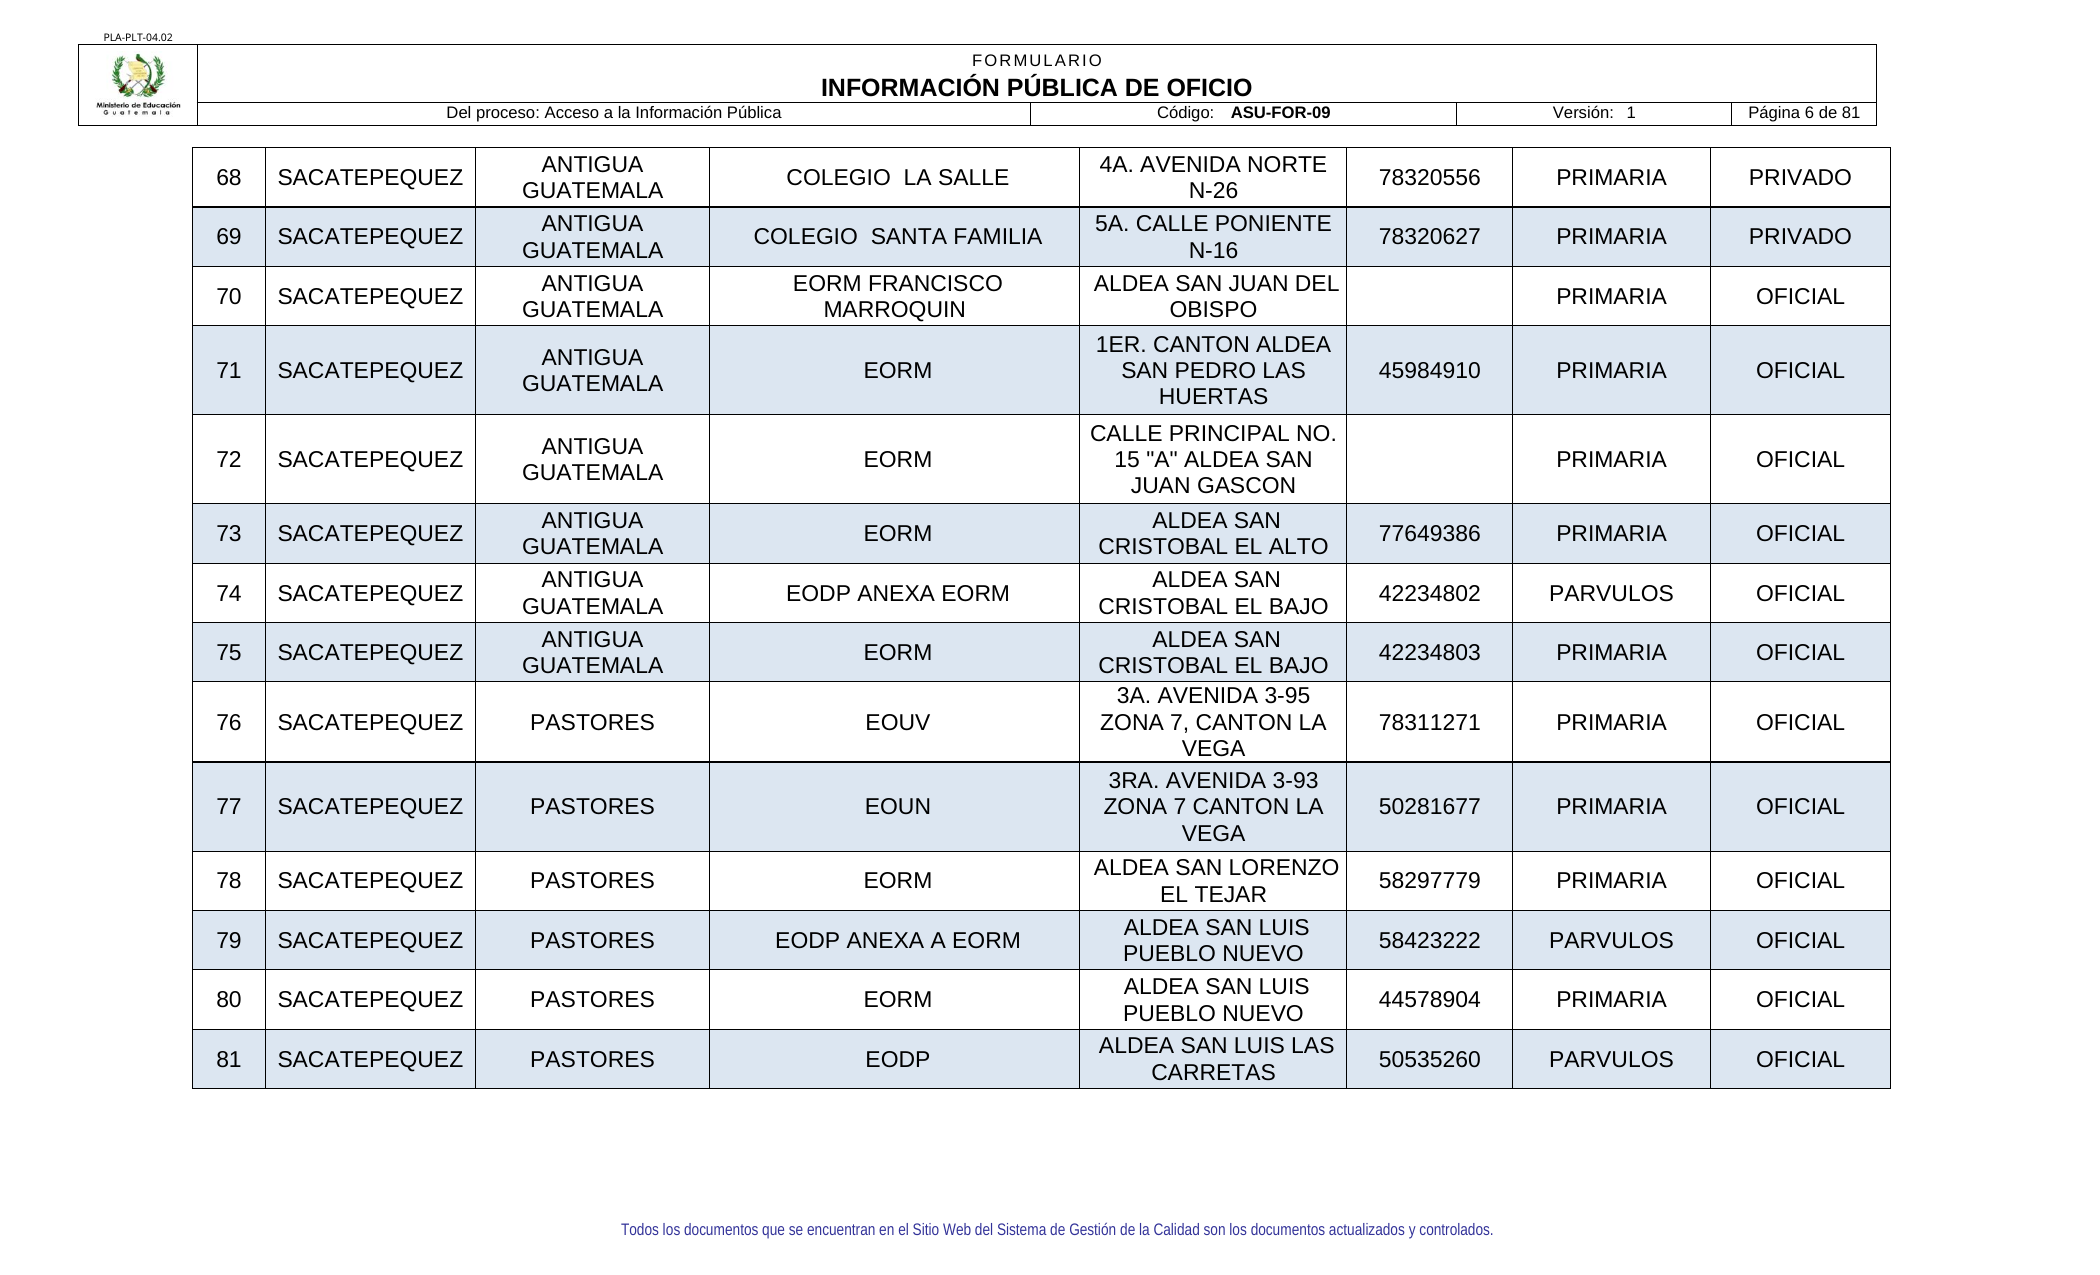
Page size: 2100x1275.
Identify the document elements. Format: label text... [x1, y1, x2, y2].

table_cell ANTIGUA GUATEMALA [476, 623, 709, 681]
table_cell COLEGIO SANTA FAMILIA [710, 208, 1079, 266]
table_cell SACATEPEQUEZ [266, 504, 475, 563]
table_cell 70 [193, 267, 265, 325]
table_cell 78320556 [1347, 148, 1512, 206]
table_cell 5A. CALLE PONIENTE N-16 [1080, 208, 1346, 266]
table_cell ALDEA SAN LUIS LAS CARRETAS [1080, 1030, 1346, 1088]
table_cell EODP ANEXA A EORM [710, 911, 1079, 969]
table_cell 81 [193, 1030, 265, 1088]
table_cell SACATEPEQUEZ [266, 763, 475, 851]
table_cell EORM [710, 326, 1079, 414]
table_cell SACATEPEQUEZ [266, 148, 475, 206]
table_cell EORM [710, 415, 1079, 503]
table_cell ALDEA SAN LUIS PUEBLO NUEVO [1080, 970, 1346, 1029]
table_cell PASTORES [476, 682, 709, 761]
table_cell 1ER. CANTON ALDEA SAN PEDRO LAS HUERTAS [1080, 326, 1346, 414]
table_cell OFICIAL [1711, 763, 1890, 851]
table_cell ALDEA SAN CRISTOBAL EL ALTO [1080, 504, 1346, 563]
table_cell 50281677 [1347, 763, 1512, 851]
table_cell ANTIGUA GUATEMALA [476, 267, 709, 325]
table_cell PRIMARIA [1513, 267, 1710, 325]
table_cell 42234802 [1347, 564, 1512, 622]
table_cell PRIMARIA [1513, 852, 1710, 910]
table_cell PARVULOS [1513, 911, 1710, 969]
table_cell SACATEPEQUEZ [266, 970, 475, 1029]
table_cell PASTORES [476, 763, 709, 851]
table_cell EORM [710, 623, 1079, 681]
table_cell PRIMARIA [1513, 415, 1710, 503]
table_cell EORM FRANCISCO MARROQUIN [710, 267, 1079, 325]
table_cell PRIMARIA [1513, 623, 1710, 681]
table_cell OFICIAL [1711, 1030, 1890, 1088]
table_cell ALDEA SAN CRISTOBAL EL BAJO [1080, 564, 1346, 622]
table_cell 50535260 [1347, 1030, 1512, 1088]
table_cell EOUV [710, 682, 1079, 761]
table_cell PASTORES [476, 911, 709, 969]
table_cell PARVULOS [1513, 1030, 1710, 1088]
table_cell 78 [193, 852, 265, 910]
table_cell 77649386 [1347, 504, 1512, 563]
table_cell 77 [193, 763, 265, 851]
table_cell SACATEPEQUEZ [266, 564, 475, 622]
table_cell ALDEA SAN LORENZO EL TEJAR [1080, 852, 1346, 910]
table_cell EODP [710, 1030, 1079, 1088]
table_cell 68 [193, 148, 265, 206]
table_cell ALDEA SAN JUAN DEL OBISPO [1080, 267, 1346, 325]
table_cell ANTIGUA GUATEMALA [476, 504, 709, 563]
table_cell PARVULOS [1513, 564, 1710, 622]
table_cell ANTIGUA GUATEMALA [476, 564, 709, 622]
table_cell 78320627 [1347, 208, 1512, 266]
table_cell 4A. AVENIDA NORTE N-26 [1080, 148, 1346, 206]
table_cell OFICIAL [1711, 415, 1890, 503]
table_cell [1347, 267, 1512, 325]
table_cell PRIMARIA [1513, 763, 1710, 851]
picture [95, 51, 181, 117]
table_cell 58297779 [1347, 852, 1512, 910]
table_cell SACATEPEQUEZ [266, 623, 475, 681]
table_cell OFICIAL [1711, 911, 1890, 969]
table_cell OFICIAL [1711, 326, 1890, 414]
table_cell 58423222 [1347, 911, 1512, 969]
table_cell PASTORES [476, 1030, 709, 1088]
table_cell 3A. AVENIDA 3-95 ZONA 7, CANTON LA VEGA [1080, 682, 1346, 761]
table_cell OFICIAL [1711, 623, 1890, 681]
table_cell PRIMARIA [1513, 148, 1710, 206]
table_cell PRIMARIA [1513, 504, 1710, 563]
table_cell SACATEPEQUEZ [266, 1030, 475, 1088]
table_cell 72 [193, 415, 265, 503]
table_cell 80 [193, 970, 265, 1029]
table_cell ANTIGUA GUATEMALA [476, 148, 709, 206]
table_cell PRIMARIA [1513, 682, 1710, 761]
table_cell SACATEPEQUEZ [266, 682, 475, 761]
table_cell ANTIGUA GUATEMALA [476, 208, 709, 266]
table_cell EODP ANEXA EORM [710, 564, 1079, 622]
table_cell 69 [193, 208, 265, 266]
table_cell PASTORES [476, 970, 709, 1029]
table_cell EORM [710, 970, 1079, 1029]
table_cell COLEGIO LA SALLE [710, 148, 1079, 206]
table_cell 3RA. AVENIDA 3-93 ZONA 7 CANTON LA VEGA [1080, 763, 1346, 851]
table_cell 45984910 [1347, 326, 1512, 414]
table_cell SACATEPEQUEZ [266, 911, 475, 969]
table_cell 76 [193, 682, 265, 761]
table_cell 71 [193, 326, 265, 414]
table_cell SACATEPEQUEZ [266, 267, 475, 325]
table_cell SACATEPEQUEZ [266, 326, 475, 414]
table_cell OFICIAL [1711, 682, 1890, 761]
table_cell SACATEPEQUEZ [266, 415, 475, 503]
table_cell 74 [193, 564, 265, 622]
table_cell ALDEA SAN CRISTOBAL EL BAJO [1080, 623, 1346, 681]
table_cell 79 [193, 911, 265, 969]
table_cell EORM [710, 852, 1079, 910]
table_cell PRIMARIA [1513, 970, 1710, 1029]
table_cell 73 [193, 504, 265, 563]
table_cell PRIMARIA [1513, 208, 1710, 266]
table_cell SACATEPEQUEZ [266, 208, 475, 266]
table_cell PASTORES [476, 852, 709, 910]
table_cell PRIVADO [1711, 208, 1890, 266]
table_cell 44578904 [1347, 970, 1512, 1029]
table_cell PRIMARIA [1513, 326, 1710, 414]
table_cell ANTIGUA GUATEMALA [476, 326, 709, 414]
table_cell SACATEPEQUEZ [266, 852, 475, 910]
table_cell [1347, 415, 1512, 503]
table_cell OFICIAL [1711, 504, 1890, 563]
table_cell OFICIAL [1711, 970, 1890, 1029]
table_cell OFICIAL [1711, 267, 1890, 325]
table_cell 75 [193, 623, 265, 681]
table_cell OFICIAL [1711, 852, 1890, 910]
table_cell ANTIGUA GUATEMALA [476, 415, 709, 503]
table_cell OFICIAL [1711, 564, 1890, 622]
table_cell EOUN [710, 763, 1079, 851]
table_cell EORM [710, 504, 1079, 563]
table_cell PRIVADO [1711, 148, 1890, 206]
table_cell 78311271 [1347, 682, 1512, 761]
table_cell CALLE PRINCIPAL NO. 15 "A" ALDEA SAN JUAN GASCON [1080, 415, 1346, 503]
table_cell ALDEA SAN LUIS PUEBLO NUEVO [1080, 911, 1346, 969]
table_cell 42234803 [1347, 623, 1512, 681]
